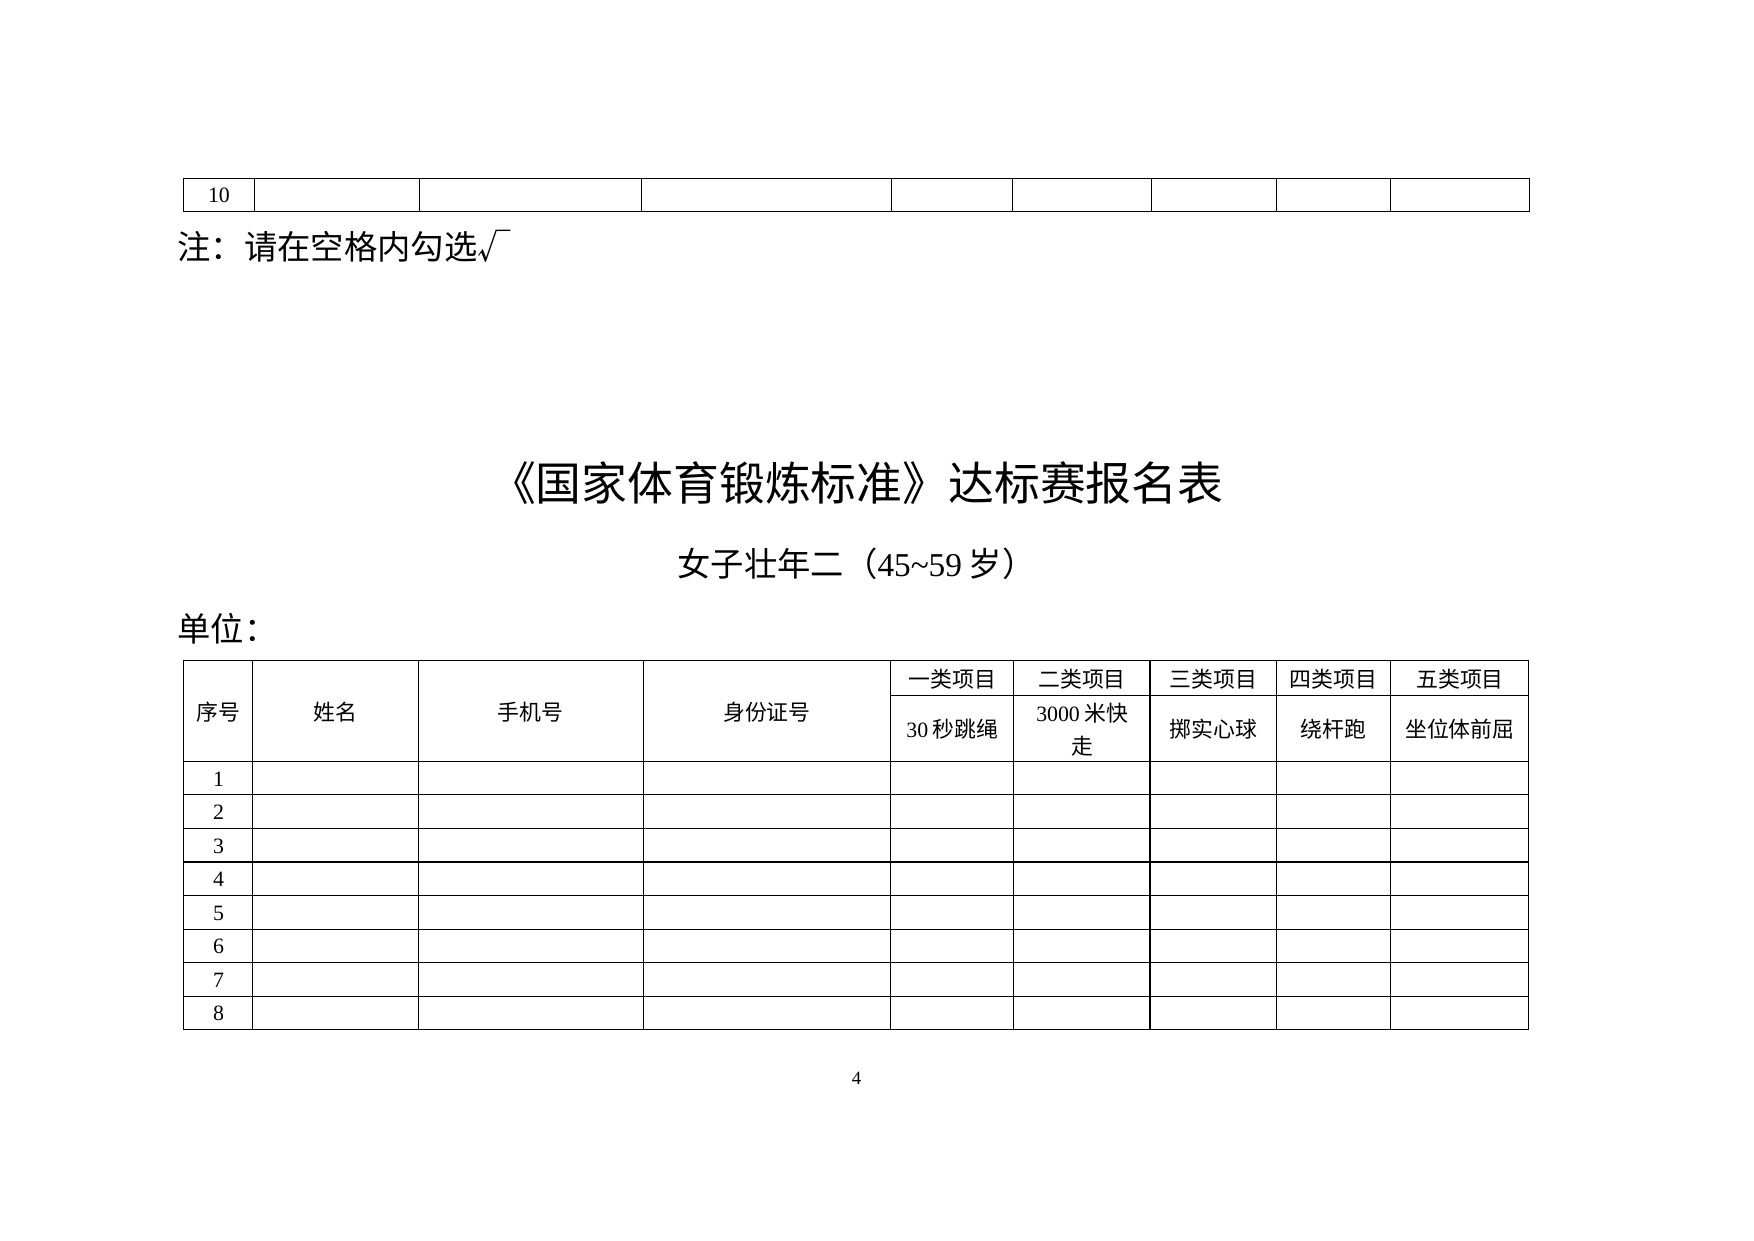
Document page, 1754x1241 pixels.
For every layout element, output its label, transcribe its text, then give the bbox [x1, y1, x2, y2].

table_header 一类项目 [891, 661, 1013, 695]
table_cell [644, 963, 890, 996]
table_cell [1277, 963, 1390, 996]
table_cell [419, 762, 643, 794]
text 单位： [177, 594, 1535, 659]
table_header 五类项目 [1391, 661, 1528, 695]
table_cell [419, 896, 643, 928]
text 女子壮年二（45~59岁） [177, 529, 1535, 594]
table_cell [1277, 930, 1390, 962]
table_cell [644, 762, 890, 794]
table_header 姓名 [253, 661, 418, 761]
table_cell [891, 997, 1013, 1029]
table_cell 坐位体前屈 [1391, 696, 1528, 761]
table_cell [891, 863, 1013, 895]
table_cell [1391, 762, 1528, 794]
table_cell [1277, 896, 1390, 928]
table_cell [253, 896, 418, 928]
table_cell [892, 179, 1012, 211]
table_cell [1014, 997, 1149, 1029]
table_cell [1014, 762, 1149, 794]
table_cell 10 [184, 179, 254, 211]
table_cell [1151, 863, 1276, 895]
table_cell [1391, 179, 1529, 211]
table_cell [253, 997, 418, 1029]
text 注：请在空格内勾选√ [177, 212, 1535, 277]
table_cell [891, 762, 1013, 794]
table_cell 30秒跳绳 [891, 696, 1013, 761]
table_cell 6 [184, 930, 252, 962]
table_cell 4 [184, 863, 252, 895]
table_cell [891, 963, 1013, 996]
table_cell [1391, 795, 1528, 828]
table_cell [1151, 829, 1276, 861]
table_cell [891, 930, 1013, 962]
table_cell 掷实心球 [1151, 696, 1276, 761]
table_cell 3000米快走 [1014, 696, 1149, 761]
table_cell [644, 930, 890, 962]
table_cell [891, 829, 1013, 861]
table_cell [419, 829, 643, 861]
table_cell 2 [184, 795, 252, 828]
table_cell [1391, 963, 1528, 996]
table_cell [1151, 963, 1276, 996]
table_cell [1014, 963, 1149, 996]
table_cell [1151, 930, 1276, 962]
table_cell [1151, 762, 1276, 794]
table_cell [1277, 762, 1390, 794]
table_cell [1391, 930, 1528, 962]
table_cell 绕杆跑 [1277, 696, 1390, 761]
table_header 四类项目 [1277, 661, 1390, 695]
table_cell [253, 930, 418, 962]
table_cell [1014, 930, 1149, 962]
table_cell [255, 179, 419, 211]
table_header 身份证号 [644, 661, 890, 761]
table_cell [1277, 863, 1390, 895]
table_cell [1391, 863, 1528, 895]
table_header 二类项目 [1014, 661, 1149, 695]
table_cell [253, 829, 418, 861]
table_cell [1014, 829, 1149, 861]
table_cell [1277, 829, 1390, 861]
table_cell [644, 997, 890, 1029]
table_cell [253, 963, 418, 996]
table_cell [253, 863, 418, 895]
table_cell [644, 863, 890, 895]
table_cell [1014, 795, 1149, 828]
text 《国家体育锻炼标准》达标赛报名表 [177, 432, 1535, 529]
table_cell [1013, 179, 1151, 211]
table_cell [1391, 896, 1528, 928]
table_cell [1151, 795, 1276, 828]
table_cell [891, 896, 1013, 928]
table_cell [1014, 896, 1149, 928]
table_cell [419, 930, 643, 962]
table_cell [1277, 997, 1390, 1029]
table_header 手机号 [419, 661, 643, 761]
table_header 序号 [184, 661, 252, 761]
table_cell [644, 896, 890, 928]
table_cell [1151, 896, 1276, 928]
table_cell [253, 762, 418, 794]
table_cell 3 [184, 829, 252, 861]
table_cell [644, 829, 890, 861]
table_cell [1014, 863, 1149, 895]
table_header 三类项目 [1151, 661, 1276, 695]
table_cell [419, 795, 643, 828]
table_cell [253, 795, 418, 828]
table_cell 5 [184, 896, 252, 928]
table_cell [1151, 997, 1276, 1029]
table_cell [1391, 829, 1528, 861]
table_cell [1152, 179, 1276, 211]
table_cell [644, 795, 890, 828]
table_cell [1277, 179, 1390, 211]
table_cell 1 [184, 762, 252, 794]
table_cell [1391, 997, 1528, 1029]
table_cell [420, 179, 641, 211]
table_cell [419, 963, 643, 996]
table_cell [642, 179, 891, 211]
table_cell [419, 863, 643, 895]
table_cell [419, 997, 643, 1029]
table_cell [1277, 795, 1390, 828]
table_cell [891, 795, 1013, 828]
table_cell 8 [184, 997, 252, 1029]
table_cell 7 [184, 963, 252, 996]
